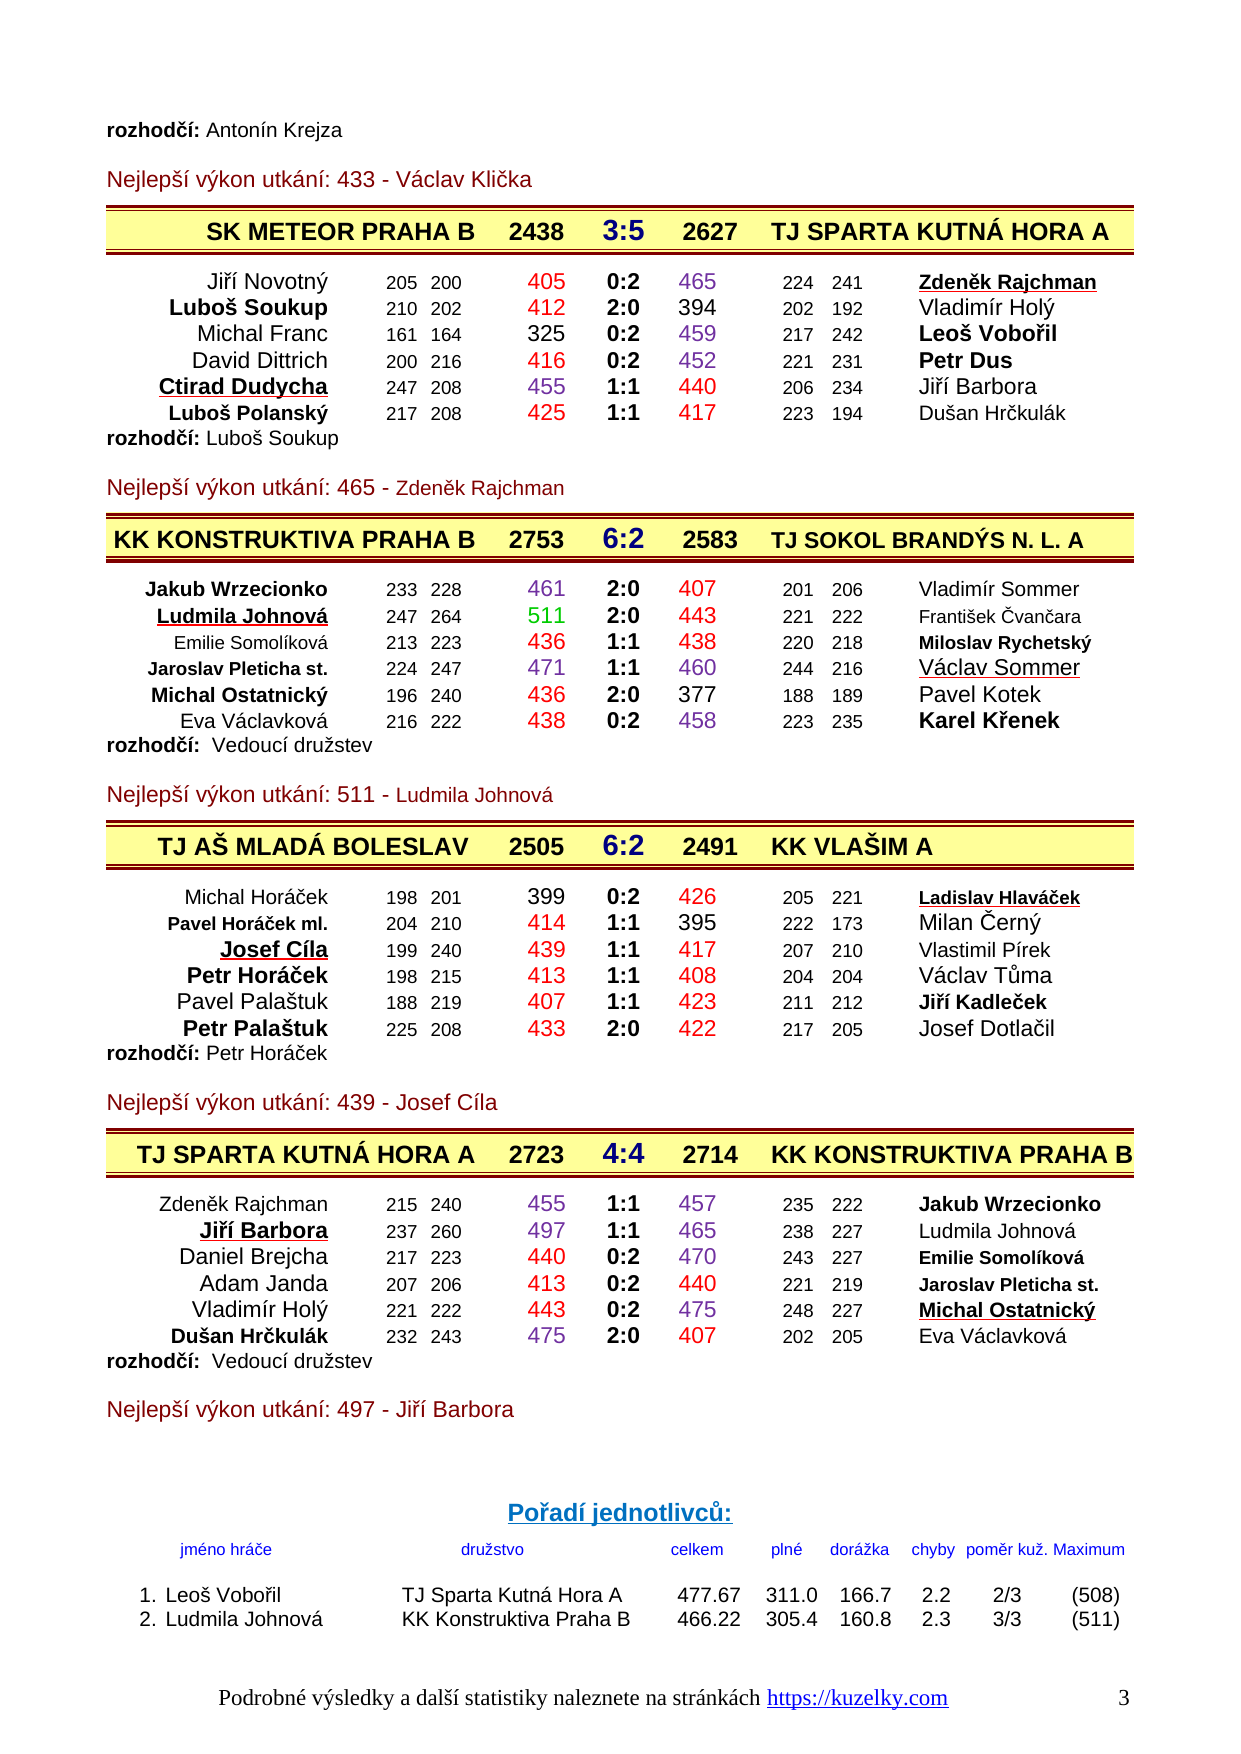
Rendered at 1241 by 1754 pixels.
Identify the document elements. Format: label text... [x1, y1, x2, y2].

text rozhodčí: Antonín Krejza [106, 118, 1134, 142]
text David Dittrich 200 216 416 0:2 452 221 231 Petr Dus [106, 347, 1134, 373]
text 1. Leoš Vobořil TJ Sparta Kutná Hora A 477.67 311.0 166.7 2.2 2/3 (508) [106, 1582, 1134, 1606]
text Ludmila Johnová 247 264 511 2:0 443 221 222 František Čvančara [106, 602, 1134, 628]
text Zdeněk Rajchman 215 240 455 1:1 457 235 222 Jakub Wrzecionko [106, 1190, 1134, 1217]
text Pavel Palaštuk 188 219 407 1:1 423 211 212 Jiří Kadleček [106, 988, 1134, 1014]
text Adam Janda 207 206 413 0:2 440 221 219 Jaroslav Pleticha st. [106, 1269, 1134, 1296]
text Petr Horáček 198 215 413 1:1 408 204 204 Václav Tůma [106, 962, 1134, 988]
text Pavel Horáček ml. 204 210 414 1:1 395 222 173 Milan Černý [106, 909, 1134, 936]
text TJ Sparta Kutná Hora A 2723 4:4 2714 KK Konstruktiva Praha B [106, 1134, 1134, 1172]
text Nejlepší výkon utkání: 439 - Josef Cíla [106, 1089, 1134, 1115]
text Nejlepší výkon utkání: 465 - Zdeněk Rajchman [106, 474, 1134, 500]
text rozhodčí: Vedoucí družstev [106, 1348, 1134, 1372]
text Jaroslav Pleticha st. 224 247 471 1:1 460 244 216 Václav Sommer [106, 654, 1134, 681]
text rozhodčí: Vedoucí družstev [106, 733, 1134, 757]
text Nejlepší výkon utkání: 497 - Jiří Barbora [106, 1396, 1134, 1423]
text KK Konstruktiva Praha B 2753 6:2 2583 TJ Sokol Brandýs n. L. A [106, 519, 1134, 556]
text Dušan Hrčkulák 232 243 475 2:0 407 202 205 Eva Václavková [106, 1322, 1134, 1348]
text TJ AŠ Mladá Boleslav 2505 6:2 2491 KK Vlašim A [106, 827, 1134, 864]
text 2. Ludmila Johnová KK Konstruktiva Praha B 466.22 305.4 160.8 2.3 3/3 (511) [106, 1606, 1134, 1630]
text Nejlepší výkon utkání: 433 - Václav Klička [106, 166, 1134, 192]
text rozhodčí: Luboš Soukup [106, 426, 1134, 450]
text Luboš Soukup 210 202 412 2:0 394 202 192 Vladimír Holý [106, 294, 1134, 320]
text Emilie Somolíková 213 223 436 1:1 438 220 218 Miloslav Rychetský [106, 628, 1134, 654]
text Eva Václavková 216 222 438 0:2 458 223 235 Karel Křenek [106, 707, 1134, 733]
text Jiří Barbora 237 260 497 1:1 465 238 227 Ludmila Johnová [106, 1217, 1134, 1243]
text Daniel Brejcha 217 223 440 0:2 470 243 227 Emilie Somolíková [106, 1243, 1134, 1269]
text Michal Ostatnický 196 240 436 2:0 377 188 189 Pavel Kotek [106, 681, 1134, 707]
text Vladimír Holý 221 222 443 0:2 475 248 227 Michal Ostatnický [106, 1296, 1134, 1322]
text Petr Palaštuk 225 208 433 2:0 422 217 205 Josef Dotlačil [106, 1014, 1134, 1041]
text Pořadí jednotlivců: [94, 1498, 1145, 1527]
text jméno hráče družstvo celkem plné dorážka chyby poměr kuž. Maximum [106, 1539, 1134, 1558]
text rozhodčí: Petr Horáček [106, 1041, 1134, 1065]
text SK Meteor Praha B 2438 3:5 2627 TJ Sparta Kutná Hora A [106, 211, 1134, 249]
text Michal Franc 161 164 325 0:2 459 217 242 Leoš Vobořil [106, 320, 1134, 347]
text Ctirad Dudycha 247 208 455 1:1 440 206 234 Jiří Barbora [106, 373, 1134, 399]
text Luboš Polanský 217 208 425 1:1 417 223 194 Dušan Hrčkulák [106, 399, 1134, 426]
text Jiří Novotný 205 200 405 0:2 465 224 241 Zdeněk Rajchman [106, 268, 1134, 294]
text Jakub Wrzecionko 233 228 461 2:0 407 201 206 Vladimír Sommer [106, 575, 1134, 602]
text Michal Horáček 198 201 399 0:2 426 205 221 Ladislav Hlaváček [106, 883, 1134, 909]
text Josef Cíla 199 240 439 1:1 417 207 210 Vlastimil Pírek [106, 936, 1134, 962]
text Nejlepší výkon utkání: 511 - Ludmila Johnová [106, 781, 1134, 808]
